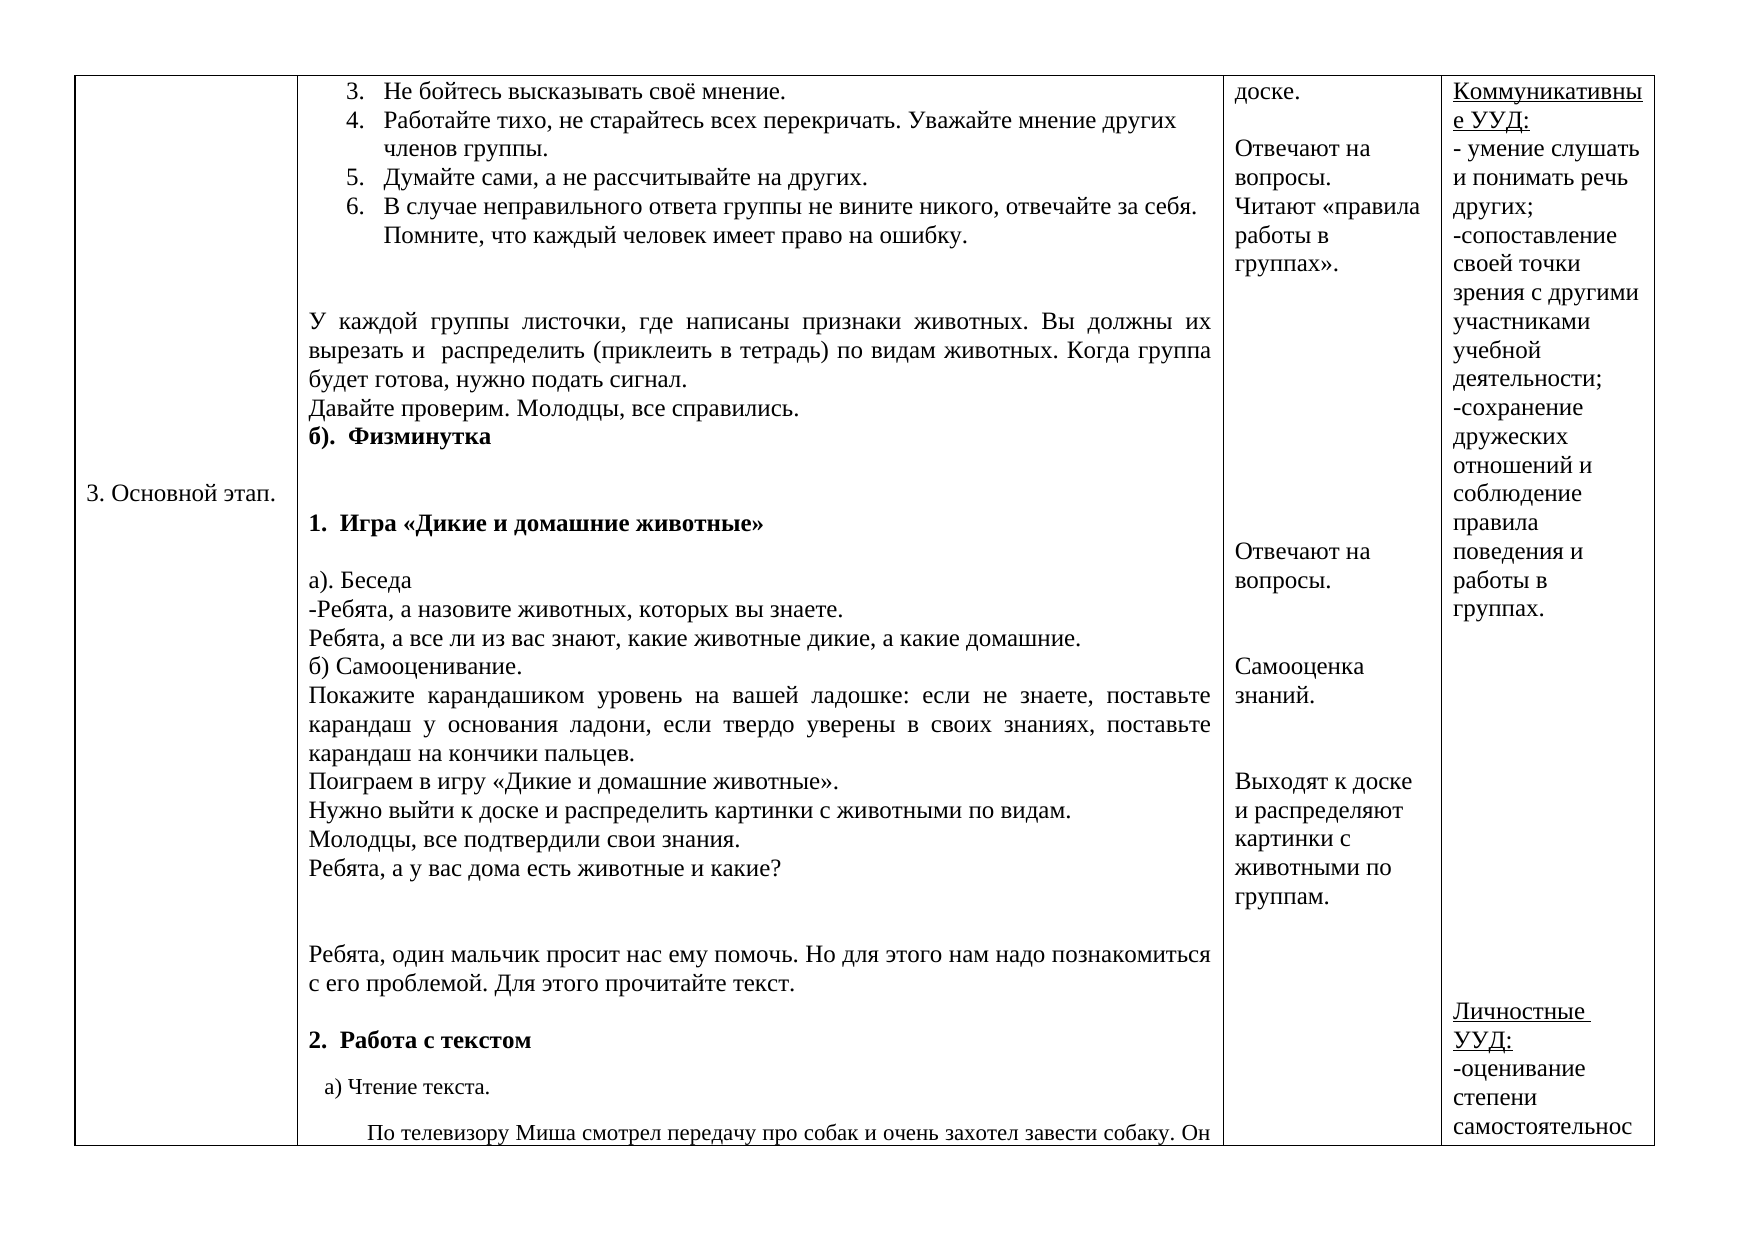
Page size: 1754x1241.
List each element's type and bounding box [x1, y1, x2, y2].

table_cell [76, 76, 297, 1145]
table_cell [298, 76, 1223, 1145]
table_cell [1224, 76, 1441, 1145]
table_cell [1442, 76, 1654, 1145]
